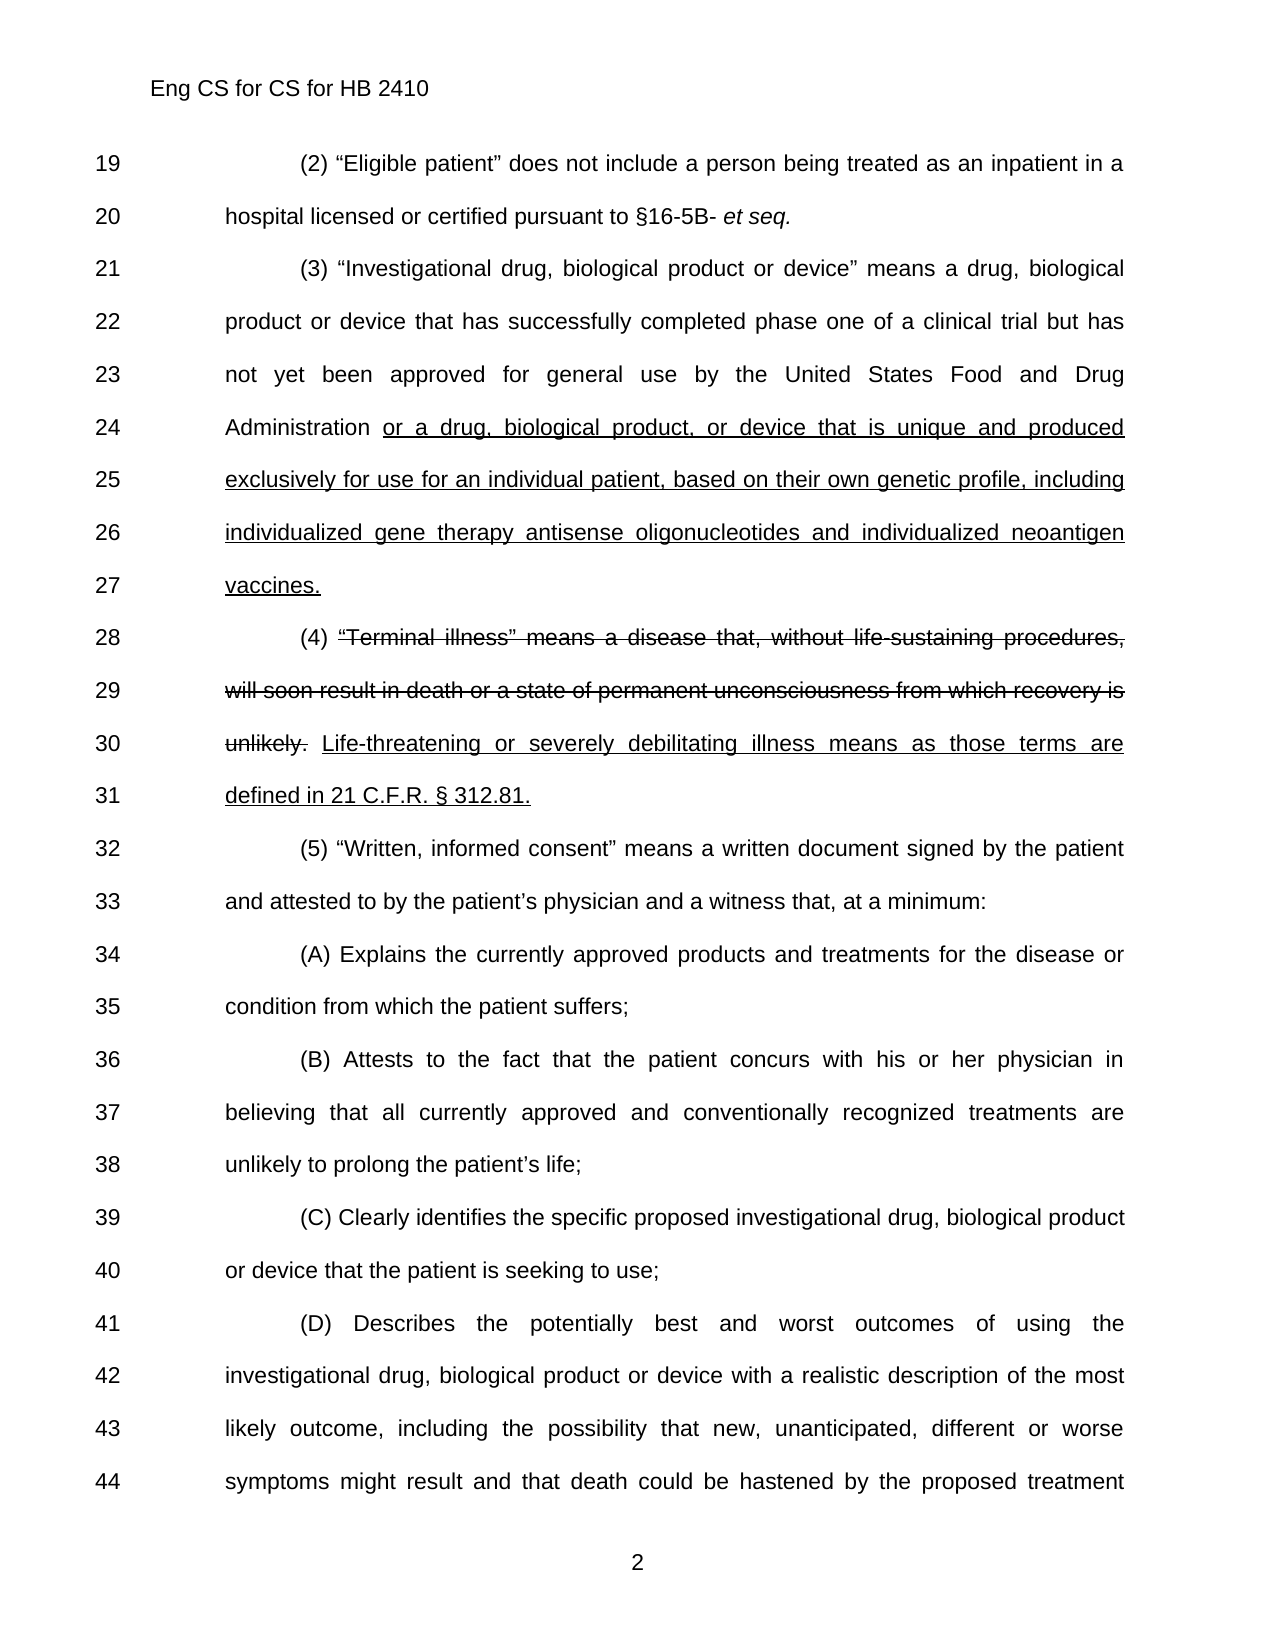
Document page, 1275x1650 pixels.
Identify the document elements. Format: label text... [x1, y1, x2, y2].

text (4) “Terminal illness” means a disease that, without life-sustaining procedures, will soon result in death or a state of permanent unconsciousness from which recovery is unlikely. Life-threatening or severely debilitating illness means as those terms are defined in 21 C.F.R. § 312.81. [225, 624, 1125, 691]
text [225, 1309, 1125, 1494]
text (A) Explains the currently approved products and treatments for the disease or condition from which the patient suffers; [225, 941, 1125, 1020]
text (3) “Investigational drug, biological product or device” means a drug, biological product or device that has successfully completed phase one of a clinical trial but has not yet been approved for general use by the United States Food and Drug Administration or a drug, biological product, or device that is unique and produced exclusively for use for an individual patient, based on their own genetic profile, including individualized gene therapy antisense oligonucleotides and individualized neoantigen vaccines. [225, 255, 1125, 489]
text (5) “Written, informed consent” means a written document signed by the patient and attested to by the patient’s physician and a witness that, at a minimum: [225, 835, 1125, 914]
text (2) “Eligible patient” does not include a person being treated as an inpatient in a hospital licensed or certified pursuant to §16-5B- et seq. [225, 150, 1125, 229]
text (C) Clearly identifies the specific proposed investigational drug, biological product or device that the patient is seeking to use; [225, 1204, 1125, 1283]
text (3) “Investigational drug, biological product or device” means a drug, biological product or device that has successfully completed phase one of a clinical trial but has not yet been approved for general use by the United States Food and Drug Administration or a drug, biological product, or device that is unique and produced exclusively for use for an individual patient, based on their own genetic profile, including individualized gene therapy antisense oligonucleotides and individualized neoantigen vaccines. [225, 490, 1125, 542]
text (3) “Investigational drug, biological product or device” means a drug, biological product or device that has successfully completed phase one of a clinical trial but has not yet been approved for general use by the United States Food and Drug Administration or a drug, biological product, or device that is unique and produced exclusively for use for an individual patient, based on their own genetic profile, including individualized gene therapy antisense oligonucleotides and individualized neoantigen vaccines. [225, 543, 1125, 598]
text (4) “Terminal illness” means a disease that, without life-sustaining procedures, will soon result in death or a state of permanent unconsciousness from which recovery is unlikely. Life-threatening or severely debilitating illness means as those terms are defined in 21 C.F.R. § 312.81. [225, 693, 1125, 809]
text (B) Attests to the fact that the patient concurs with his or her physician in believing that all currently approved and conventionally recognized treatments are unlikely to prolong the patient’s life; [225, 1046, 1125, 1178]
